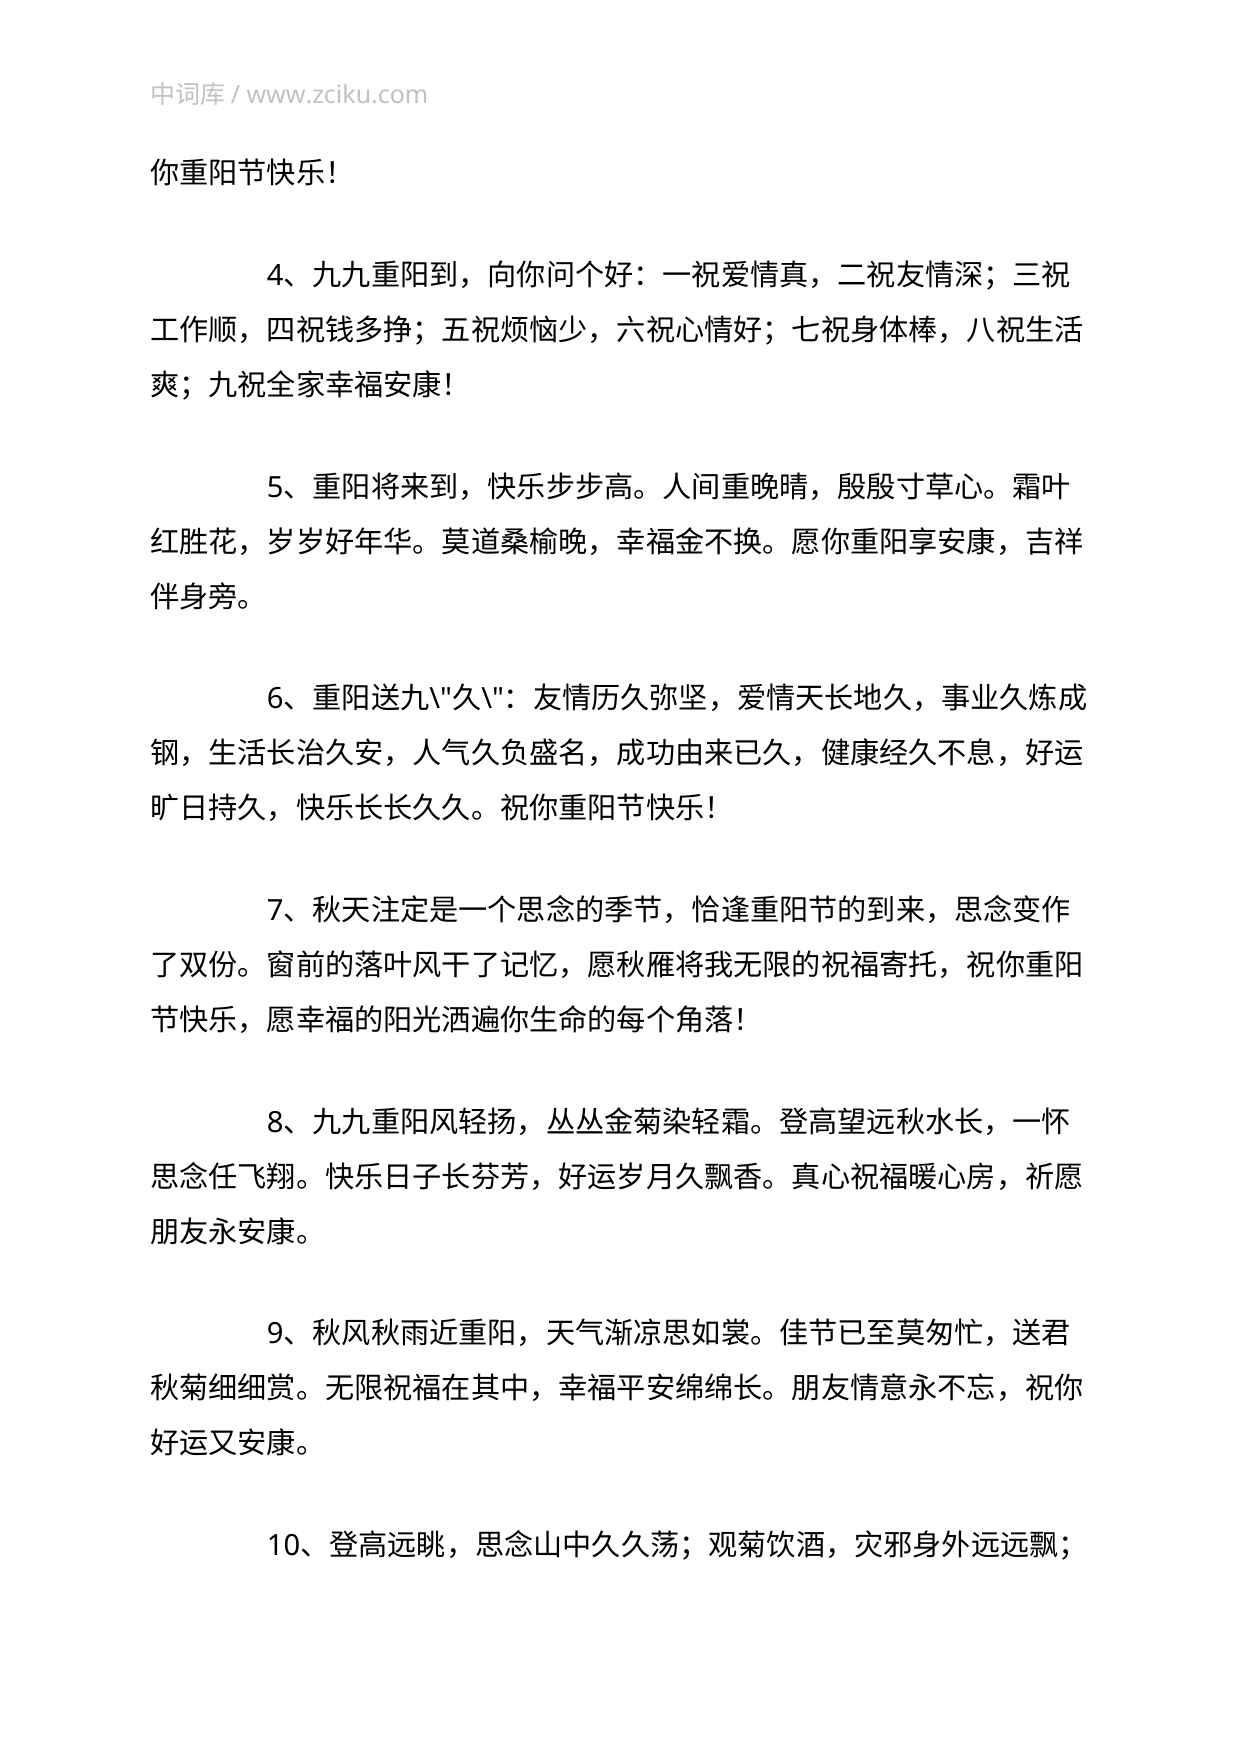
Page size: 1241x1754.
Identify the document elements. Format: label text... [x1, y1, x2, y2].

text 8、九九重阳风轻扬，丛丛金菊染轻霜。登高望远秋水长，一怀思念任飞翔。快乐日子长芬芳，好运岁月久飘香。真心祝福暖心房，祈愿朋友永安康。 [150, 1098, 1090, 1251]
text 9、秋风秋雨近重阳，天气渐凉思如裳。佳节已至莫匆忙，送君秋菊细细赏。无限祝福在其中，幸福平安绵绵长。朋友情意永不忘，祝你好运又安康。 [150, 1310, 1090, 1462]
text 4、九九重阳到，向你问个好：一祝爱情真，二祝友情深；三祝工作顺，四祝钱多挣；五祝烦恼少，六祝心情好；七祝身体棒，八祝生活爽；九祝全家幸福安康！ [150, 252, 1090, 404]
text 5、重阳将来到，快乐步步高。人间重晚晴，殷殷寸草心。霜叶红胜花，岁岁好年华。莫道桑榆晚，幸福金不换。愿你重阳享安康，吉祥伴身旁。 [150, 463, 1090, 616]
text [150, 1522, 1090, 1564]
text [150, 150, 1090, 192]
text 7、秋天注定是一个思念的季节，恰逢重阳节的到来，思念变作了双份。窗前的落叶风干了记忆，愿秋雁将我无限的祝福寄托，祝你重阳节快乐，愿幸福的阳光洒遍你生命的每个角落！ [150, 887, 1090, 1039]
text 6、重阳送九\"久\"：友情历久弥坚，爱情天长地久，事业久炼成钢，生活长治久安，人气久负盛名，成功由来已久，健康经久不息，好运旷日持久，快乐长长久久。祝你重阳节快乐！ [150, 675, 1090, 827]
